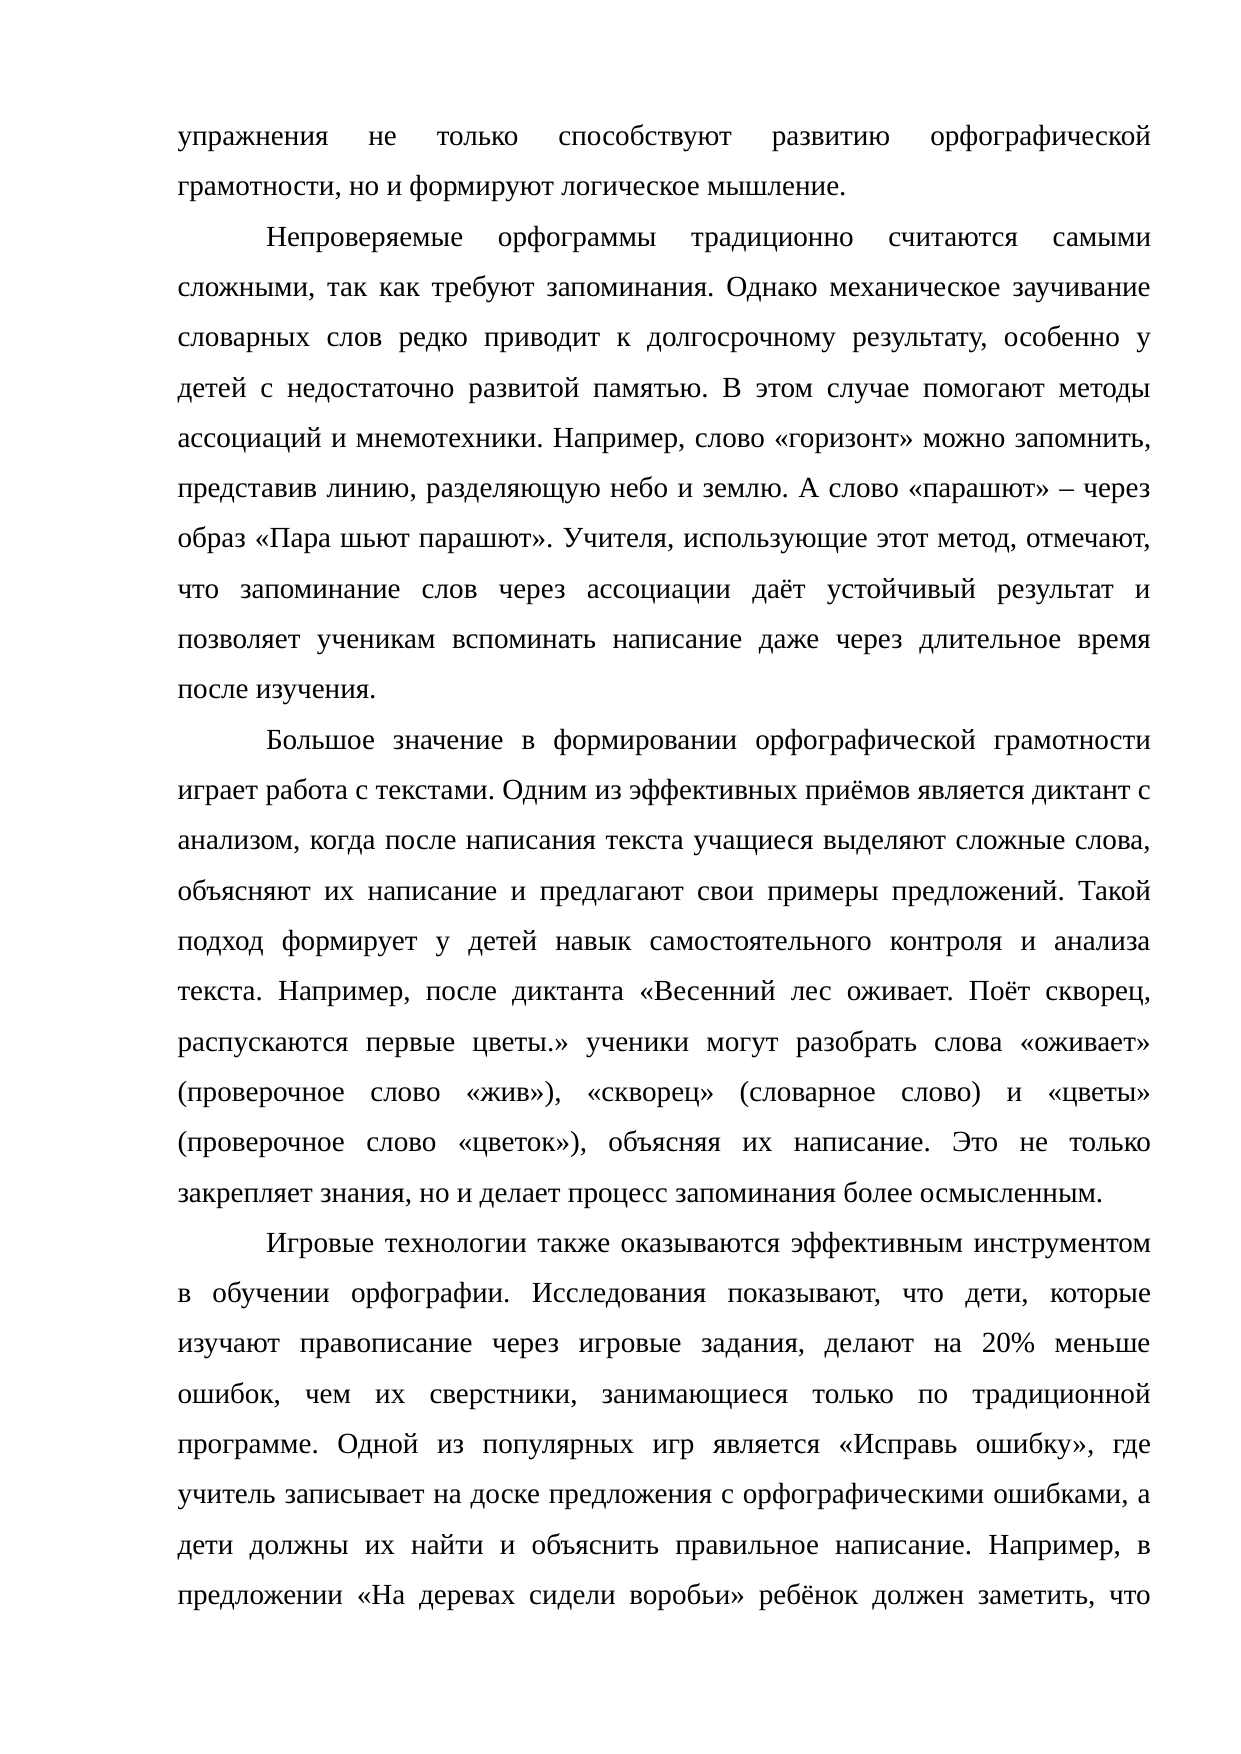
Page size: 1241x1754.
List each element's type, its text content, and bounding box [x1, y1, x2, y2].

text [177, 118, 1152, 202]
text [177, 1225, 1152, 1611]
text Непроверяемые орфограммы традиционно считаются самыми сложными, так как требуют запоминания. Однако механическое заучивание словарных слов редко приводит к долгосрочному результату, особенно у детей с недостаточно развитой памятью. В этом случае помогают методы ассоциаций и мнемотехники. Например, слово «горизонт» можно запомнить, представив линию, разделяющую небо и землю. А слово «парашют» – через образ «Пара шьют парашют». Учителя, использующие этот метод, отмечают, что запоминание слов через ассоциации даёт устойчивый результат и позволяет ученикам вспоминать написание даже через длительное время после изучения. [177, 219, 1152, 705]
text Большое значение в формировании орфографической грамотности играет работа с текстами. Одним из эффективных приёмов является диктант с анализом, когда после написания текста учащиеся выделяют сложные слова, объясняют их написание и предлагают свои примеры предложений. Такой подход формирует у детей навык самостоятельного контроля и анализа текста. Например, после диктанта «Весенний лес оживает. Поёт скворец, распускаются первые цветы.» ученики могут разобрать слова «оживает» (проверочное слово «жив»), «скворец» (словарное слово) и «цветы» (проверочное слово «цветок»), объясняя их написание. Это не только закрепляет знания, но и делает процесс запоминания более осмысленным. [177, 722, 1152, 1208]
